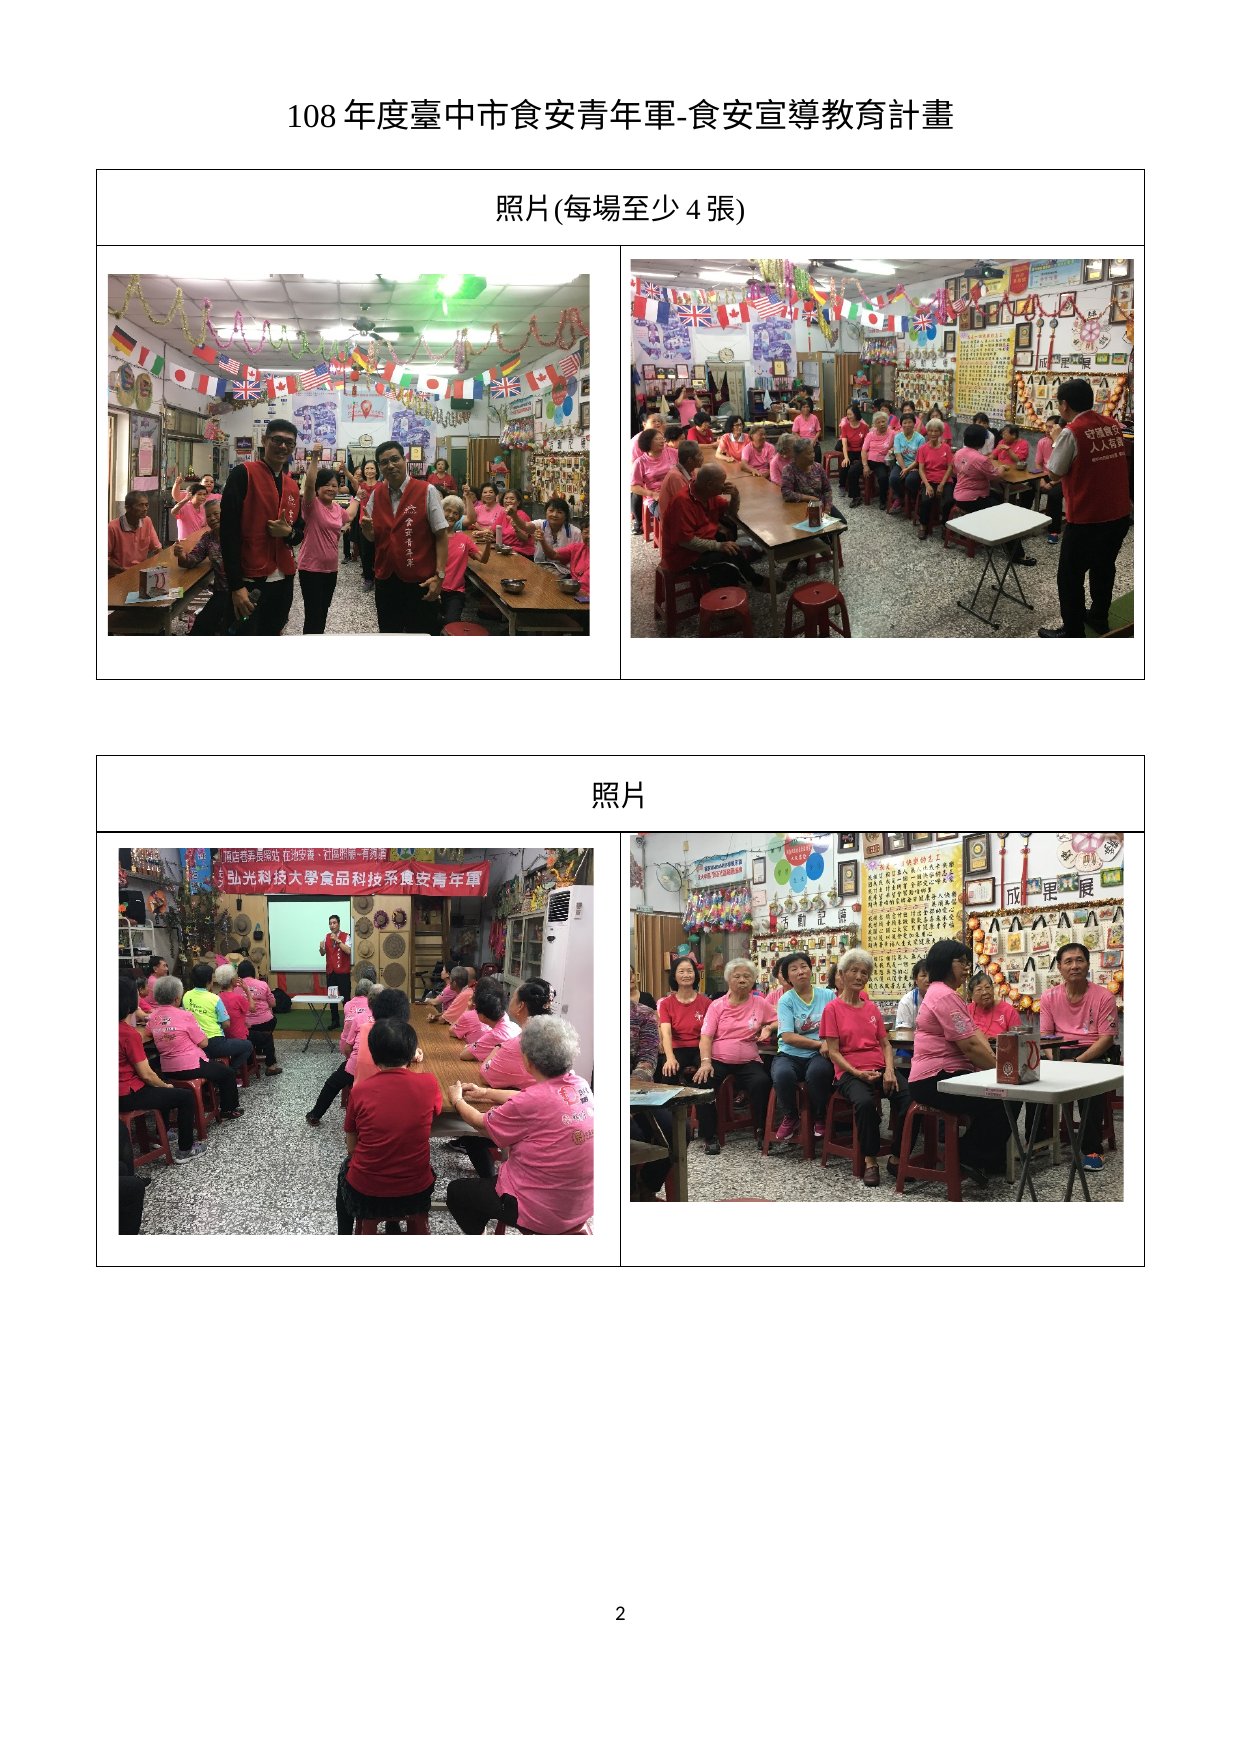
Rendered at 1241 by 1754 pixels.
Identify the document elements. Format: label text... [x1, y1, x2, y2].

table_cell [621, 833, 1144, 1266]
table_cell [621, 246, 1144, 679]
table_cell [97, 246, 620, 679]
table_header 照片(每場至少4張) [97, 170, 1144, 244]
table_header 照片 [97, 756, 1144, 831]
table_cell [97, 833, 620, 1266]
